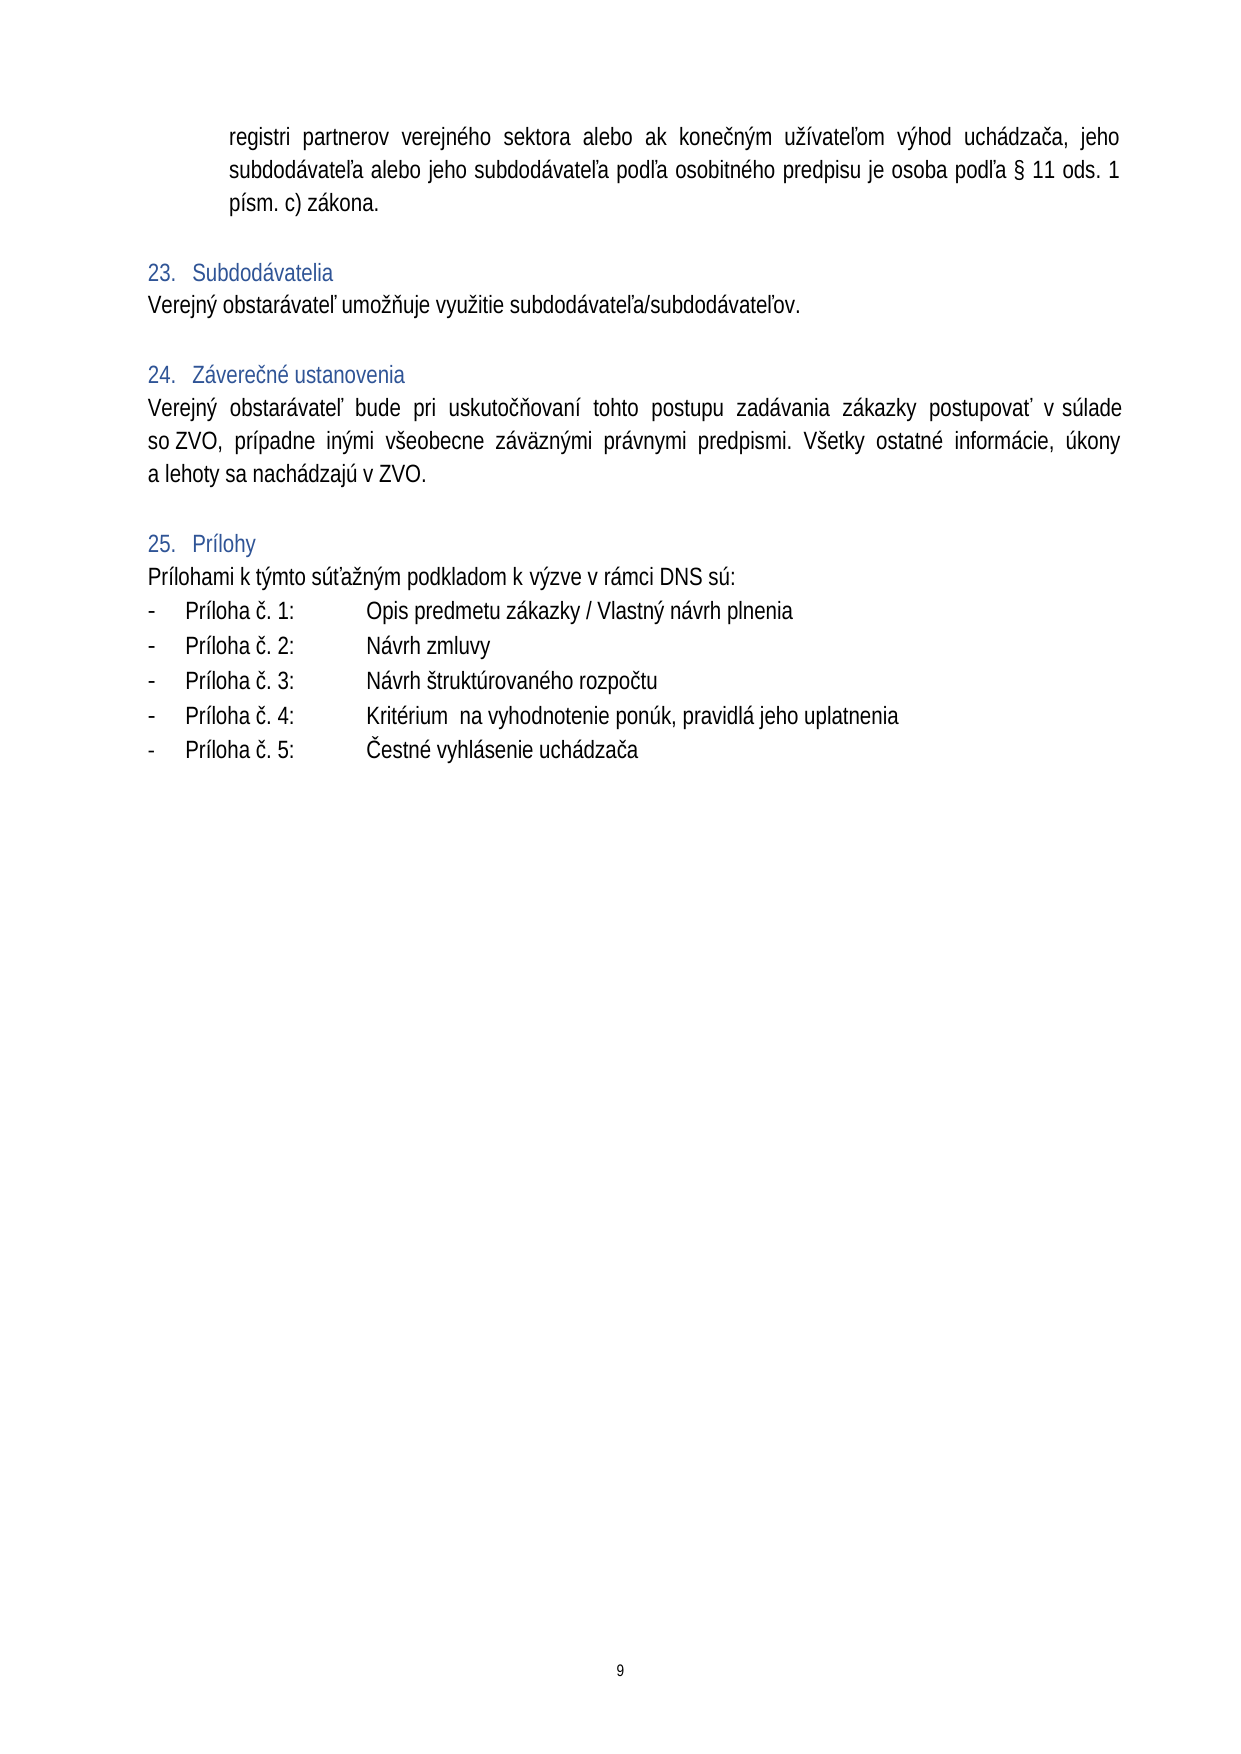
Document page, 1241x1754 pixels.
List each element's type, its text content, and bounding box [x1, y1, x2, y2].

subtitle Záverečné ustanovenia [148, 361, 1122, 389]
subtitle Prílohy [148, 529, 1122, 558]
list Príloha č. 4: Kritérium na vyhodnotenie ponúk, pravidlá jeho uplatnenia [148, 700, 1122, 731]
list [185, 122, 1122, 216]
list Príloha č. 2: Návrh zmluvy [148, 630, 1122, 661]
text Prílohami k týmto súťažným podkladom k výzve v rámci DNS sú: [148, 562, 1122, 591]
text Verejný obstarávateľ umožňuje využitie subdodávateľa/subdodávateľov. [148, 291, 1122, 319]
list Príloha č. 1: Opis predmetu zákazky / Vlastný návrh plnenia [148, 595, 1122, 626]
list Príloha č. 3: Návrh štruktúrovaného rozpočtu [148, 665, 1122, 696]
subtitle Subdodávatelia [148, 258, 1122, 286]
list Príloha č. 5: Čestné vyhlásenie uchádzača [148, 735, 1122, 764]
text Verejný obstarávateľ bude pri uskutočňovaní tohto postupu zadávania zákazky postupovať v súlade so ZVO, prípadne inými všeobecne záväznými právnymi predpismi. Všetky ostatné informácie, úkony a lehoty sa nachádzajú v ZVO. [148, 393, 1122, 488]
